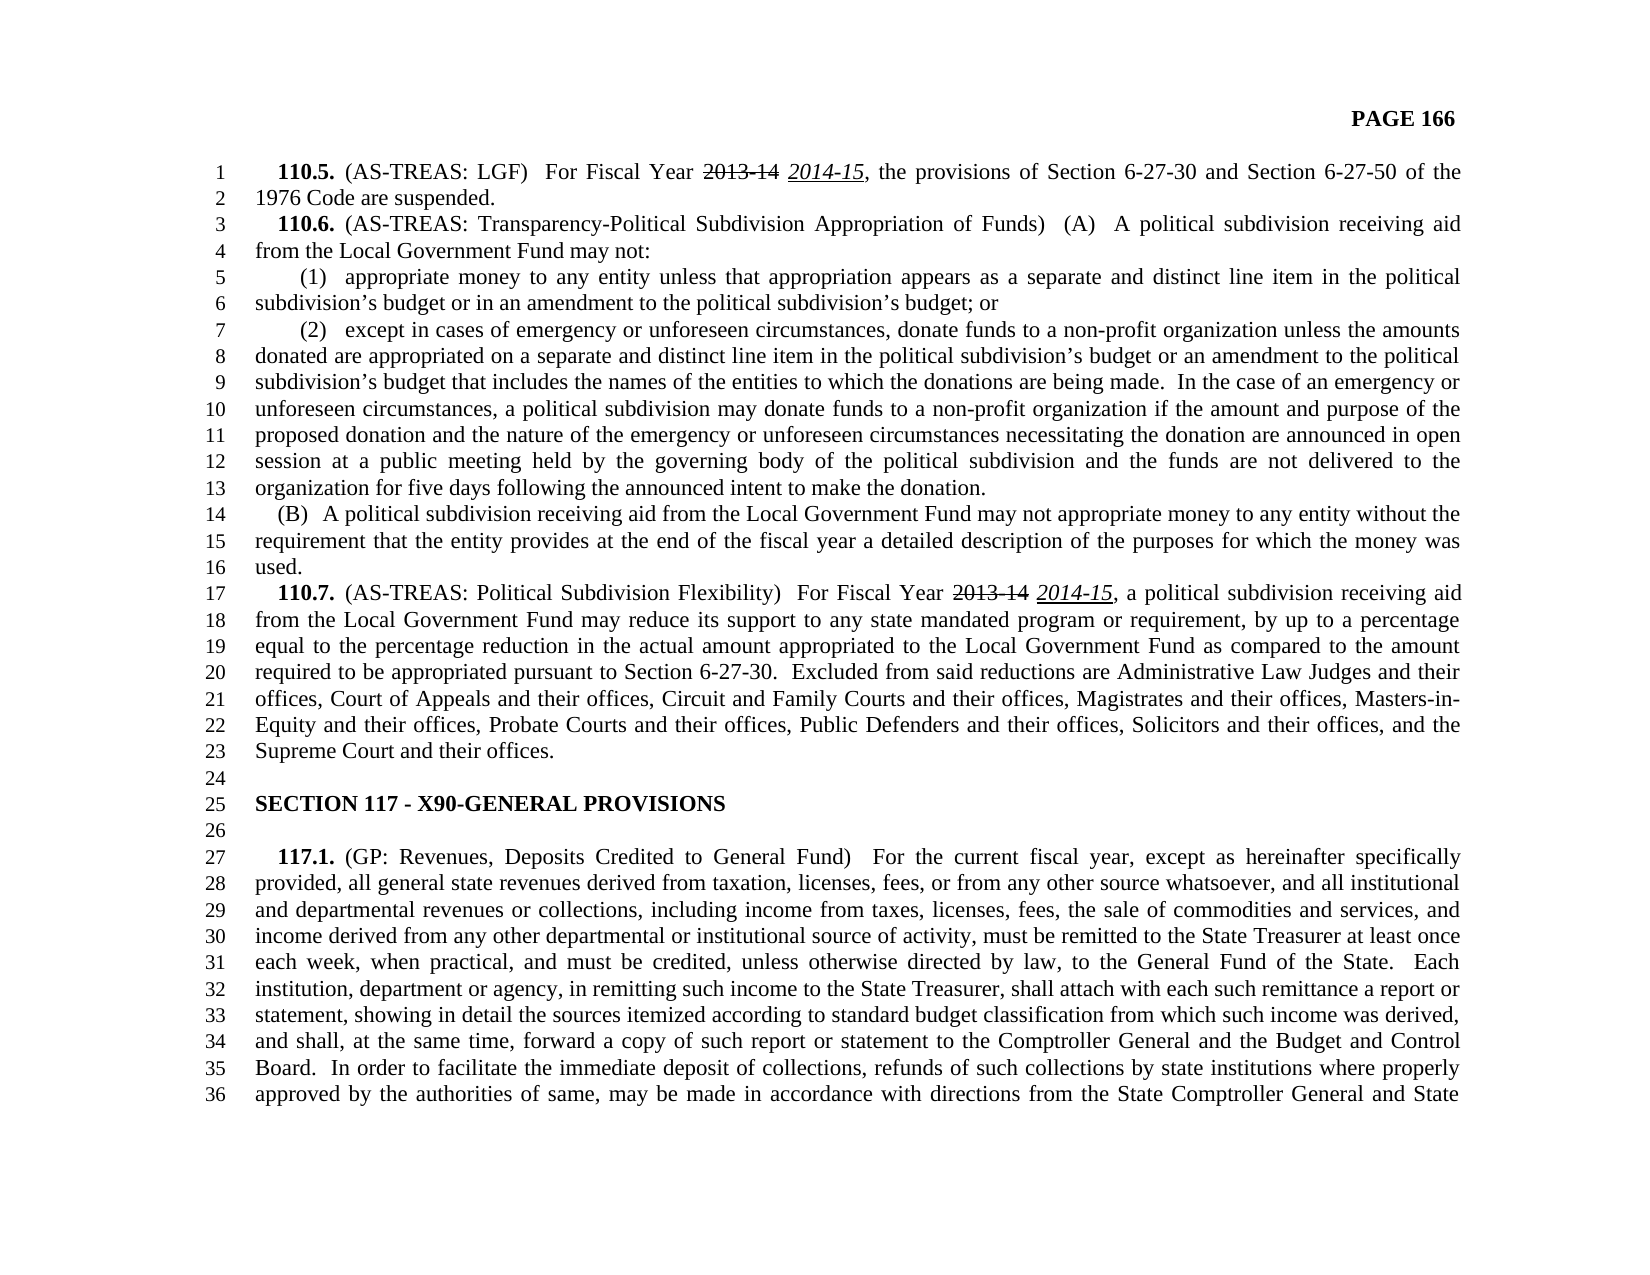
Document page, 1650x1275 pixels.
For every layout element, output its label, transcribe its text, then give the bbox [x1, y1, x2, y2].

text (B) A political subdivision receiving aid from the Local Government Fund may not appropriate money to any entity without the requirement that the entity provides at the end of the fiscal year a detailed description of the purposes for which the money was used. [255, 500, 1462, 579]
text (2) except in cases of emergency or unforeseen circumstances, donate funds to a non-profit organization unless the amounts donated are appropriated on a separate and distinct line item in the political subdivision’s budget or an amendment to the political subdivision’s budget that includes the names of the entities to which the donations are being made. In the case of an emergency or unforeseen circumstances, a political subdivision may donate funds to a non-profit organization if the amount and purpose of the proposed donation and the nature of the emergency or unforeseen circumstances necessitating the donation are announced in open session at a public meeting held by the governing body of the political subdivision and the funds are not delivered to the organization for five days following the announced intent to make the donation. [255, 316, 1462, 500]
text (1) appropriate money to any entity unless that appropriation appears as a separate and distinct line item in the political subdivision’s budget or in an amendment to the political subdivision’s budget; or [255, 263, 1462, 316]
text SECTION 117 - X90-GENERAL PROVISIONS [255, 790, 1462, 817]
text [255, 843, 1462, 1106]
text 110.7. (AS-TREAS: Political Subdivision Flexibility) For Fiscal Year 2013-14 2014-15, a political subdivision receiving aid from the Local Government Fund may reduce its support to any state mandated program or requirement, by up to a percentage equal to the percentage reduction in the actual amount appropriated to the Local Government Fund as compared to the amount required to be appropriated pursuant to Section 6-27-30. Excluded from said reductions are Administrative Law Judges and their offices, Court of Appeals and their offices, Circuit and Family Courts and their offices, Magistrates and their offices, Masters-in-Equity and their offices, Probate Courts and their offices, Public Defenders and their offices, Solicitors and their offices, and the Supreme Court and their offices. [255, 579, 1462, 764]
text 110.6. (AS-TREAS: Transparency-Political Subdivision Appropriation of Funds) (A) A political subdivision receiving aid from the Local Government Fund may not: [255, 210, 1462, 263]
text 110.5. (AS-TREAS: LGF) For Fiscal Year 2013-14 2014-15, the provisions of Section 6-27-30 and Section 6-27-50 of the 1976 Code are suspended. [255, 158, 1462, 210]
